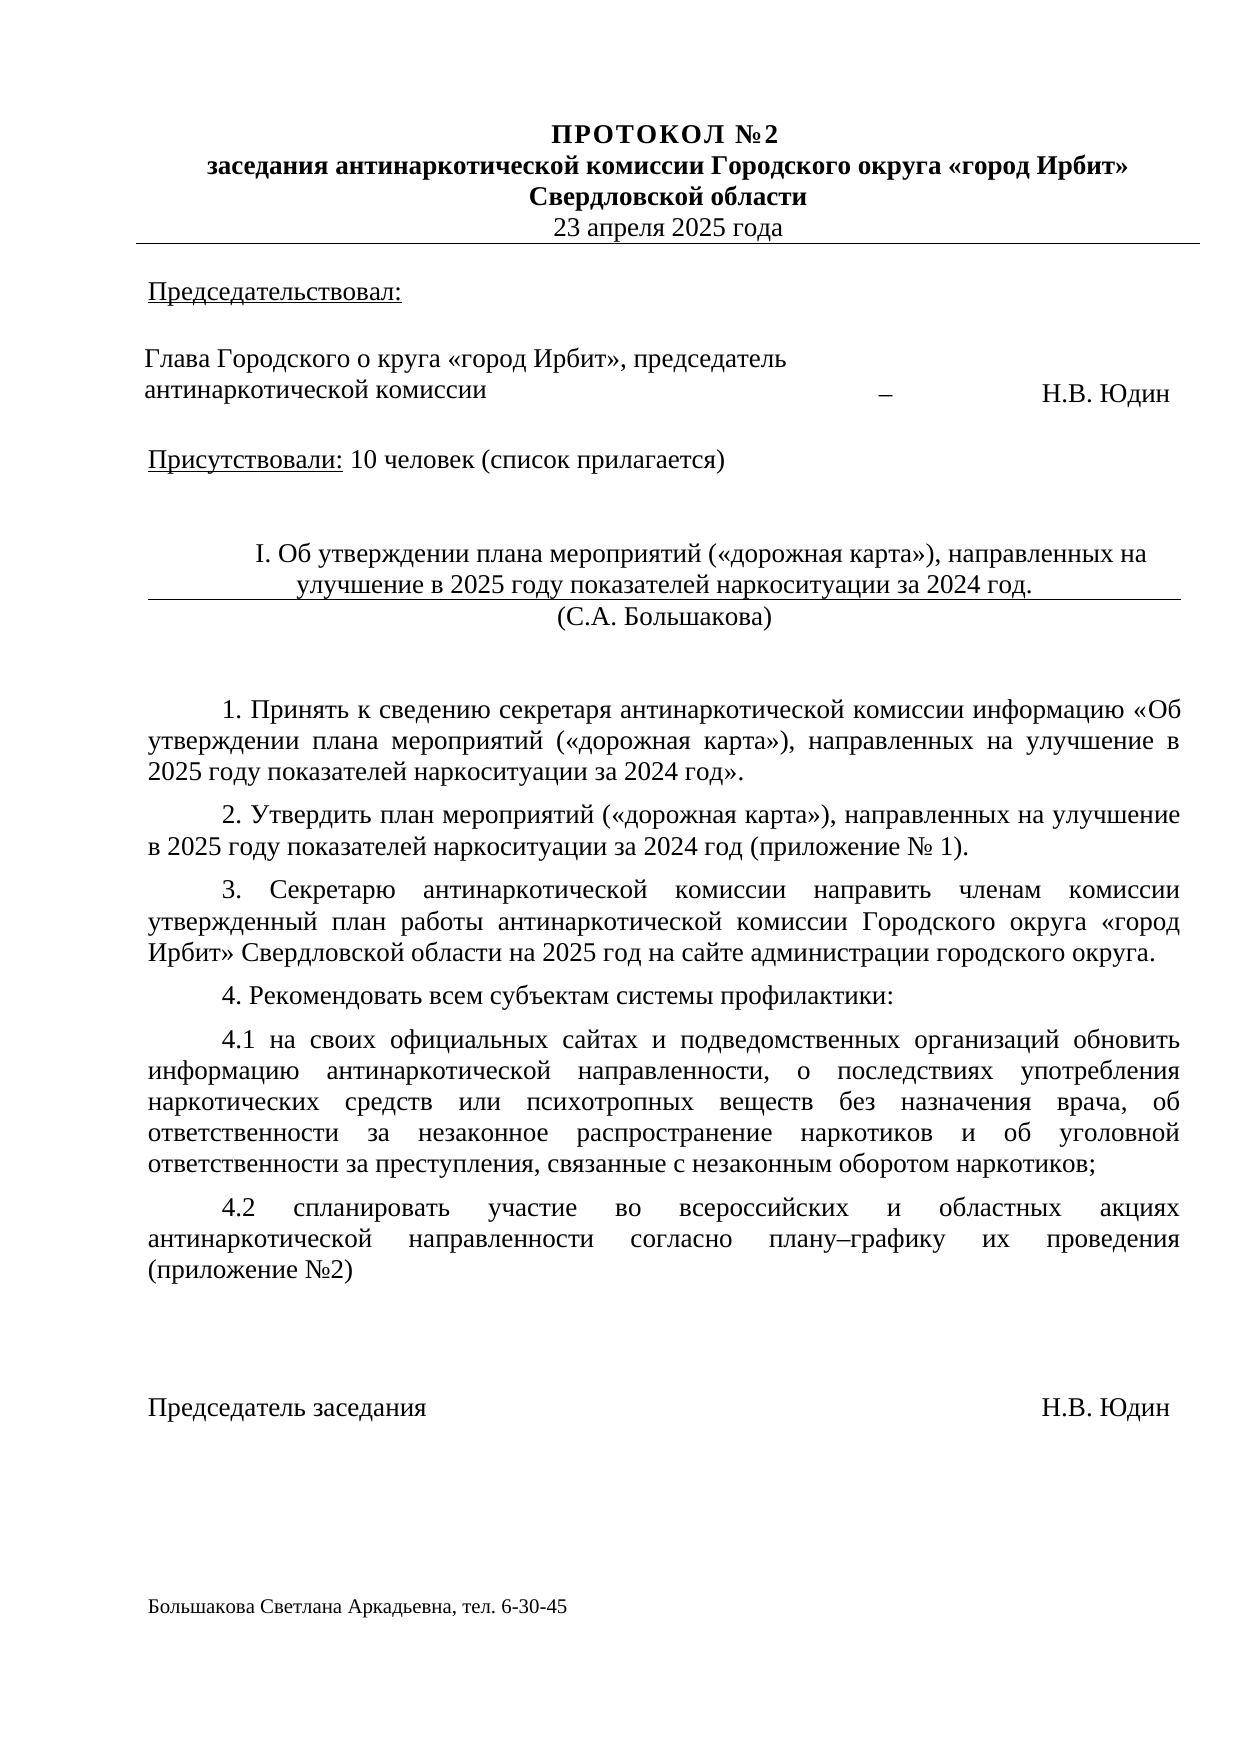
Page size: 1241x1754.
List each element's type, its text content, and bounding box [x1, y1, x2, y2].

table_header заседания антинаркотической комиссии Городского округа «город Ирбит» Свердловской области 23 апреля 2025 года [136, 149, 1199, 243]
table_header Глава Городского о круга «город Ирбит», председатель антинаркотической комиссии [133, 306, 867, 412]
text Присутствовали: 10 человек (список прилагается) [148, 444, 1181, 475]
text Большакова Светлана Аркадьевна, тел. 6-30-45 [148, 1594, 1181, 1618]
text Председатель заседания Н.В. Юдин [148, 1391, 1181, 1422]
text ПРОТОКОЛ №2 [148, 118, 1181, 149]
text 4.2 спланировать участие во всероссийских и областных акциях антинаркотической направленности согласно плану–графику их проведения (приложение №2) [148, 1191, 1181, 1285]
text 4.1 на своих официальных сайтах и подведомственных организаций обновить информацию антинаркотической направленности, о последствиях употребления наркотических средств или психотропных веществ без назначения врача, об ответственности за незаконное распространение наркотиков и об уголовной ответственности за преступления, связанные с незаконным оборотом наркотиков; [148, 1023, 1181, 1179]
text (С.А. Большакова) [148, 600, 1181, 632]
text 1. Принять к сведению секретаря антинаркотической комиссии информацию «Об утверждении плана мероприятий («дорожная карта»), направленных на улучшение в 2025 году показателей наркоситуации за 2024 год». [148, 693, 1181, 786]
table_header I. Об утверждении плана мероприятий («дорожная карта»), направленных на улучшение в 2025 году показателей наркоситуации за 2024 год. [148, 537, 1181, 599]
text 3. Секретарю антинаркотической комиссии направить членам комиссии утвержденный план работы антинаркотической комиссии Городского округа «город Ирбит» Свердловской области на 2025 год на сайте администрации городского округа. [148, 873, 1181, 967]
text 4. Рекомендовать всем субъектам системы профилактики: [148, 979, 1181, 1011]
table_header Н.В. Юдин [892, 306, 1181, 412]
table_header – [868, 306, 892, 412]
text 2. Утвердить план мероприятий («дорожная карта»), направленных на улучшение в 2025 году показателей наркоситуации за 2024 год (приложение № 1). [148, 799, 1181, 861]
text Председательствовал: [148, 275, 1181, 306]
